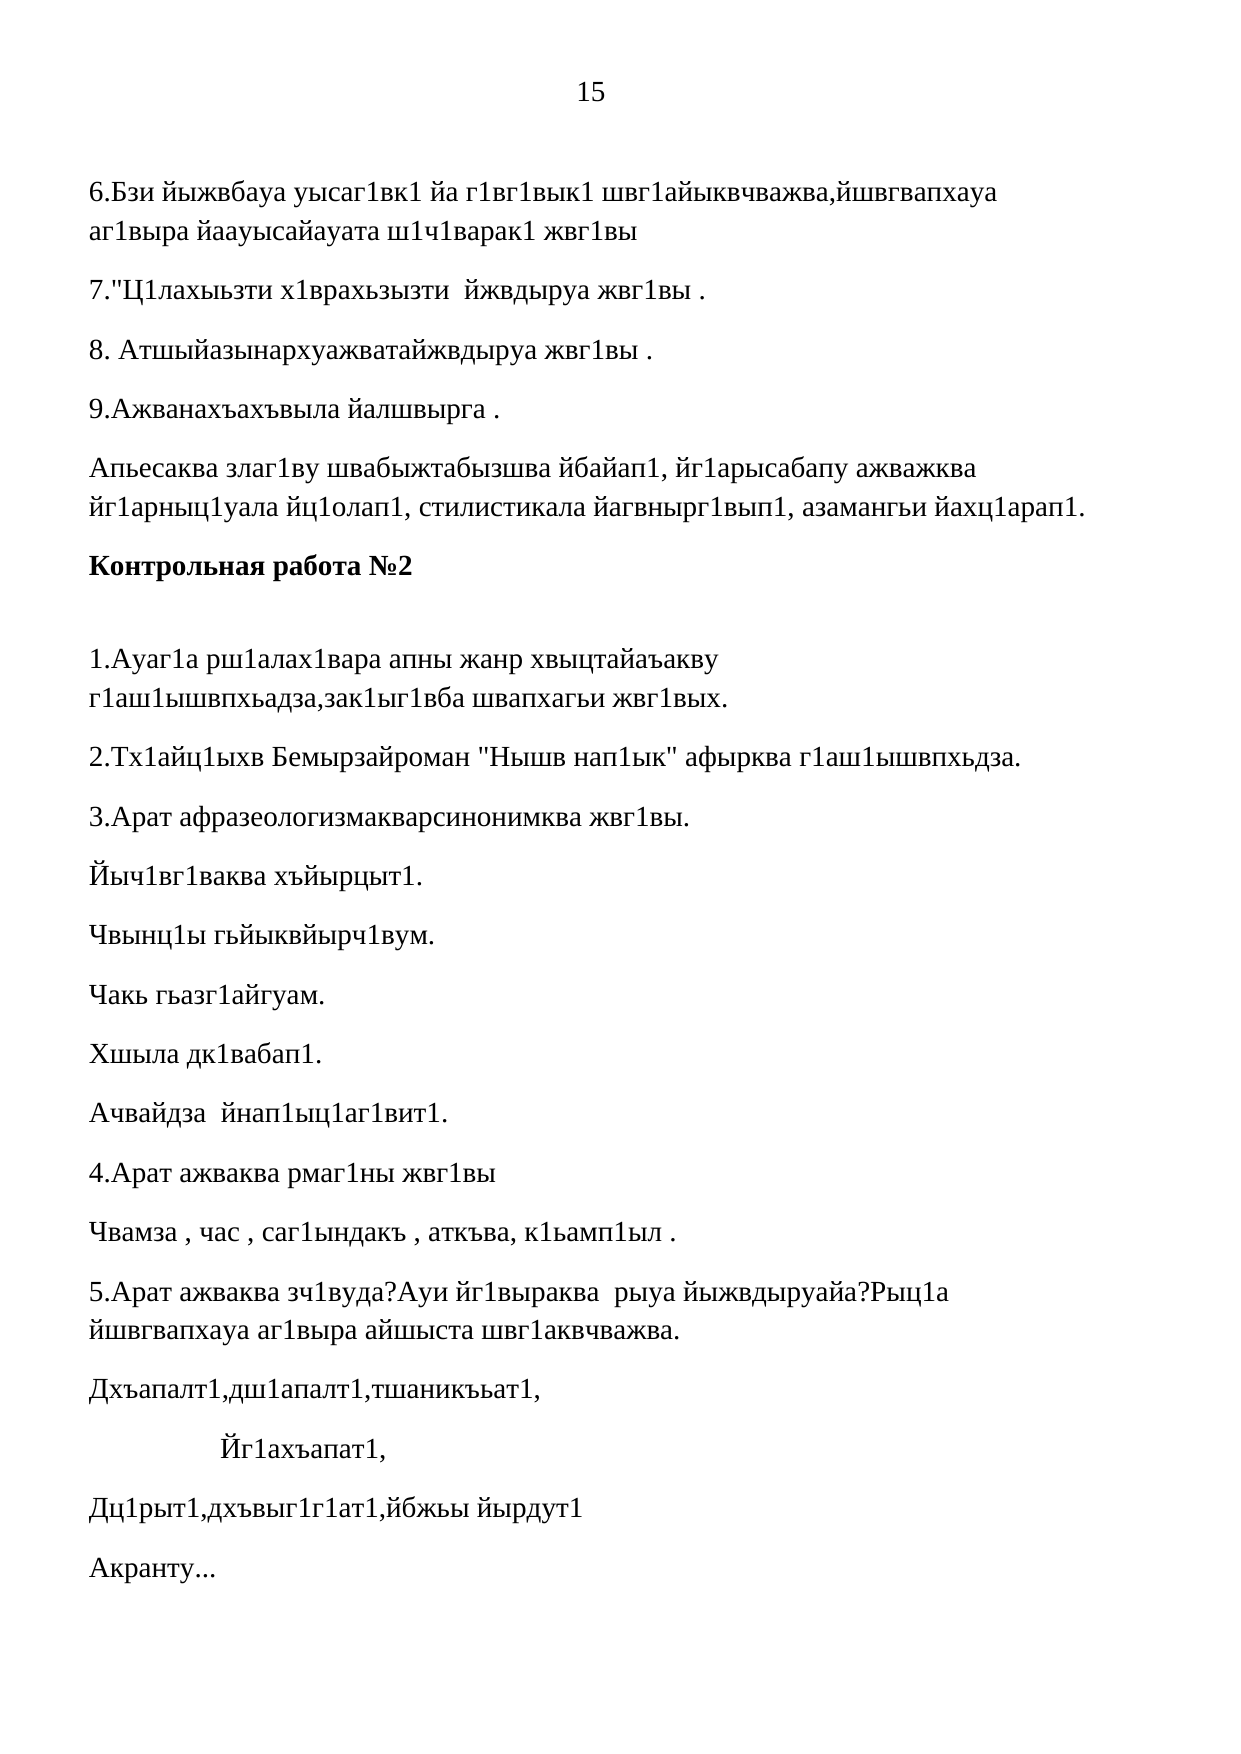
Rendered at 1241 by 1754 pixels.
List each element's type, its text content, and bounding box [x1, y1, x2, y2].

text 1.Ауаг1а рш1алах1вара апны жанр хвыцтайаъакву г1аш1ышвпхьадза,зак1ыг1вба швапхагьи жвг1вых. [89, 641, 1092, 713]
text 7."Ц1лахыьзти х1врахьзызти йжвдыруа жвг1вы . [89, 272, 1092, 306]
text 5.Арат ажваква зч1вуда?Ауи йг1выраква рыуа йыжвдыруайа?Рыц1а йшвгвапхауа аг1выра айшыста швг1аквчважва. [89, 1274, 1092, 1346]
text Апьесаква злаг1ву швабыжтабызшва йбайап1, йг1арысабапу ажважква йг1арныц1уала йц1олап1, стилистикала йагвнырг1вып1, азамангьи йахц1арап1. [89, 451, 1092, 523]
text Дц1рыт1,дхъвыг1г1ат1,йбжьы йырдут1 [89, 1490, 1092, 1524]
text 8. Атшыйазынархуажватайжвдыруа жвг1вы . [89, 332, 1092, 365]
text 4.Арат ажваква рмаг1ны жвг1вы [89, 1155, 1092, 1188]
text 9.Ажванахъахъвыла йалшвырга . [89, 391, 1092, 425]
text Чвынц1ы гьйыквйырч1вум. [89, 917, 1092, 951]
text Хшыла дк1вабап1. [89, 1036, 1092, 1070]
text Чакь гьазг1айгуам. [89, 977, 1092, 1010]
text Йыч1вг1ваква хъйырцыт1. [89, 858, 1092, 892]
text Чвамза , час , саг1ындакъ , аткъва, к1ьамп1ыл . [89, 1214, 1092, 1248]
text 2.Тх1айц1ыхв Бемырзайроман "Нышв нап1ык" афырква г1аш1ышвпхьдза. [89, 739, 1092, 773]
text Йг1ахъапат1, [89, 1431, 1092, 1464]
text Дхъапалт1,дш1апалт1,тшаникъьат1, [89, 1372, 1092, 1405]
text Ачвайдза йнап1ыц1аг1вит1. [89, 1096, 1092, 1129]
text Акранту... [89, 1550, 1092, 1583]
text 3.Арат афразеологизмакварсинонимква жвг1вы. [89, 799, 1092, 832]
text Контрольная работа №2 [89, 548, 1092, 582]
text 6.Бзи йыжвбауа уысаг1вк1 йа г1вг1вык1 швг1айыквчважва,йшвгвапхауа аг1выра йаауысайауата ш1ч1варак1 жвг1вы [89, 174, 1092, 247]
